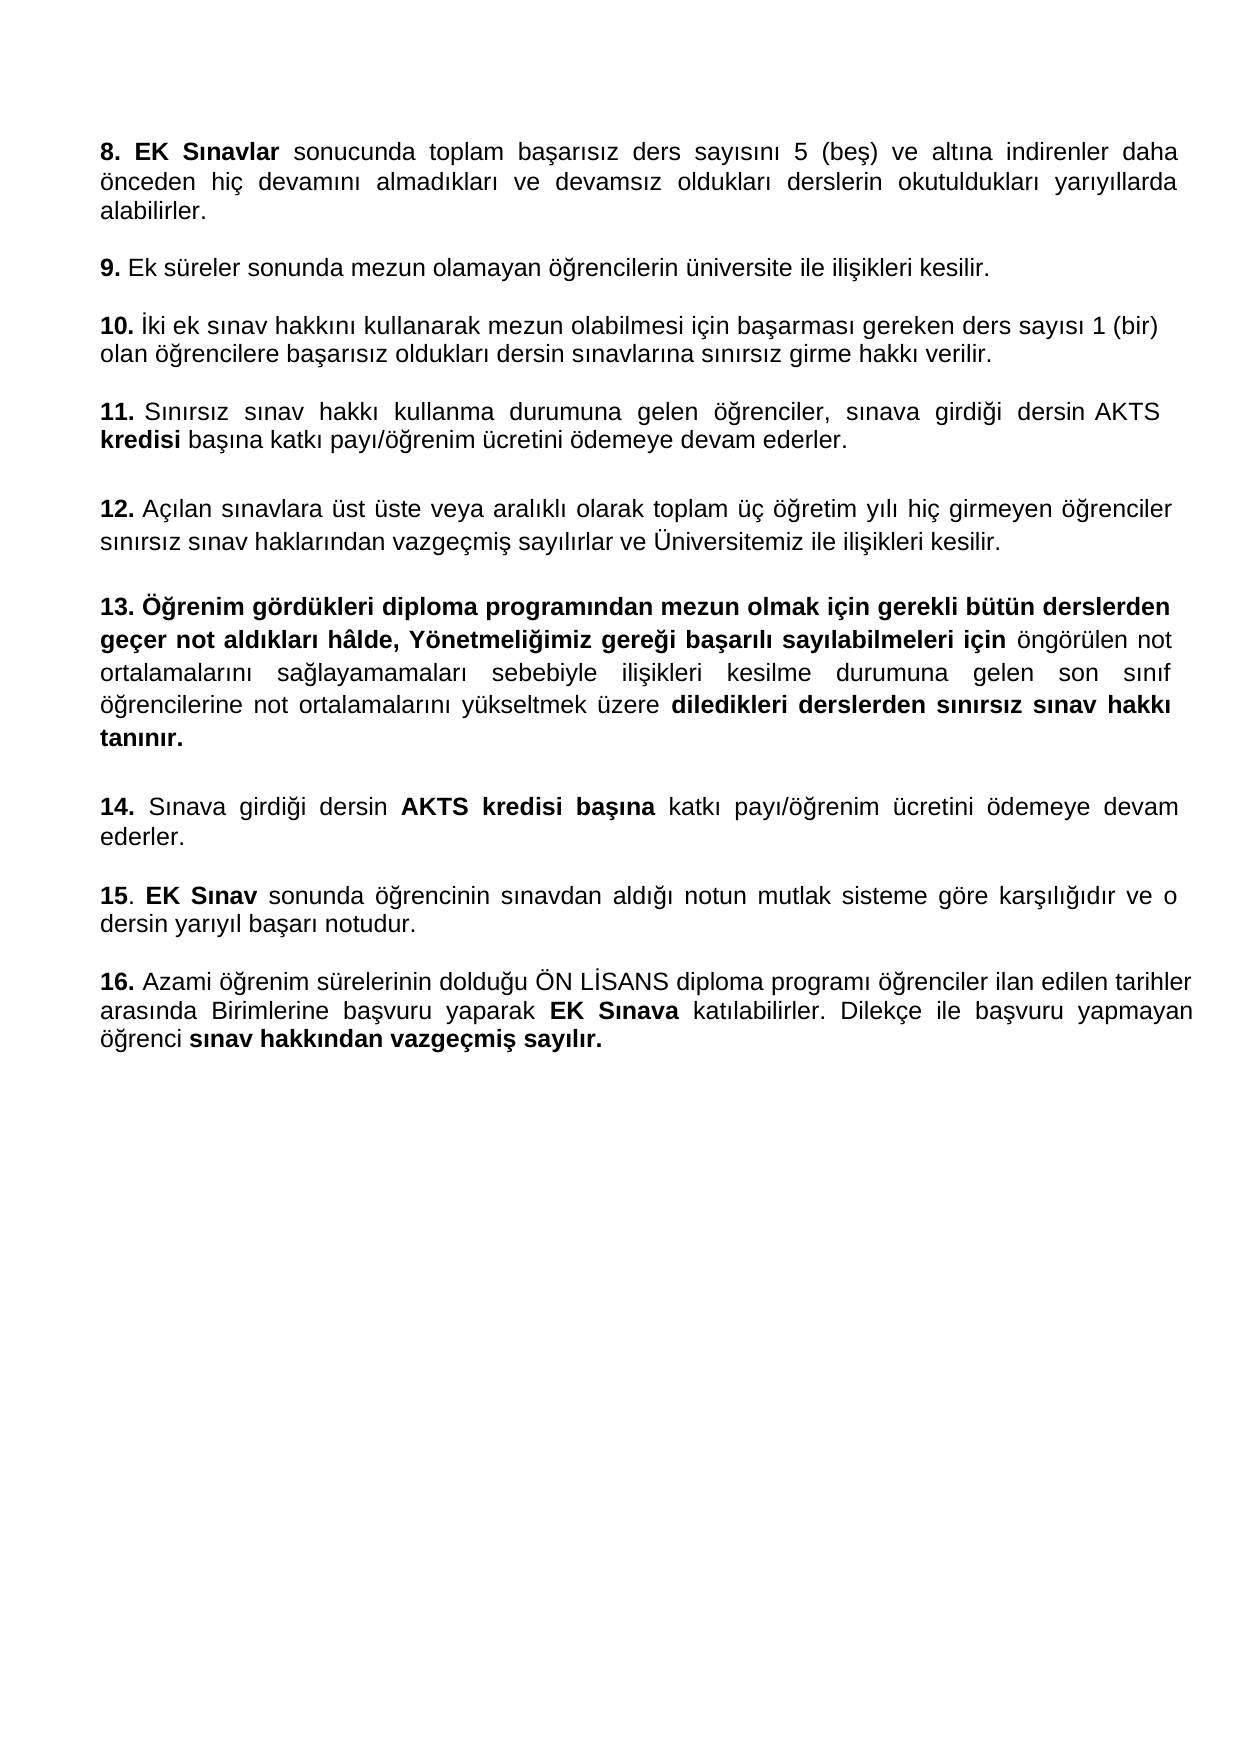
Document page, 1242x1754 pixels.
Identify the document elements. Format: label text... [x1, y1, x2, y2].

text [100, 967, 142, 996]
text 8. EK Sınavlar sonucunda toplam başarısız ders sayısını 5 (beş) ve altına indirenler daha önceden hiç devamını almadıkları ve devamsız oldukları derslerin okutuldukları yarıyıllarda alabilirler. [100, 137, 1179, 225]
text 16. Azami öğrenim sürelerinin dolduğu ÖN LİSANS diploma programı öğrenciler ilan edilen tarihler arasında Birimlerine başvuru yaparak EK Sınava katılabilirler. Dilekçe ile başvuru yapmayan öğrenci sınav hakkından vazgeçmiş sayılır. [100, 996, 1194, 1053]
text 9. Ek süreler sonunda mezun olamayan öğrencilerin üniversite ile ilişikleri kesilir. [100, 254, 1178, 283]
text 15. EK Sınav sonunda öğrencinin sınavdan aldığı notun mutlak sisteme göre karşılığıdır ve o dersin yarıyıl başarı notudur. [100, 881, 1179, 938]
text 14. Sınava girdiği dersin AKTS kredisi başına katkı payı/öğrenim ücretini ödemeye devam ederler. [100, 792, 1179, 852]
text 11. Sınırsız sınav hakkı kullanma durumuna gelen öğrenciler, sınava girdiği dersin AKTS kredisi başına katkı payı/öğrenim ücretini ödemeye devam ederler. [100, 398, 1160, 454]
text 10. İki ek sınav hakkını kullanarak mezun olabilmesi için başarması gereken ders sayısı 1 (bir) olan öğrencilere başarısız oldukları dersin sınavlarına sınırsız girme hakkı verilir. [100, 312, 1159, 368]
text 12. Açılan sınavlara üst üste veya aralıklı olarak toplam üç öğretim yılı hiç girmeyen öğrenciler sınırsız sınav haklarından vazgeçmiş sayılırlar ve Üniversitemiz ile ilişikleri kesilir. [100, 494, 1172, 556]
text 13. Öğrenim gördükleri diploma programından mezun olmak için gerekli bütün derslerden geçer not aldıkları hâlde, Yönetmeliğimiz gereği başarılı sayılabilmeleri için öngörülen not ortalamalarını sağlayamamaları sebebiyle ilişikleri kesilme durumuna gelen son sınıf öğrencilerine not ortalamalarını yükseltmek üzere diledikleri derslerden sınırsız sınav hakkı tanınır. [100, 592, 1172, 752]
